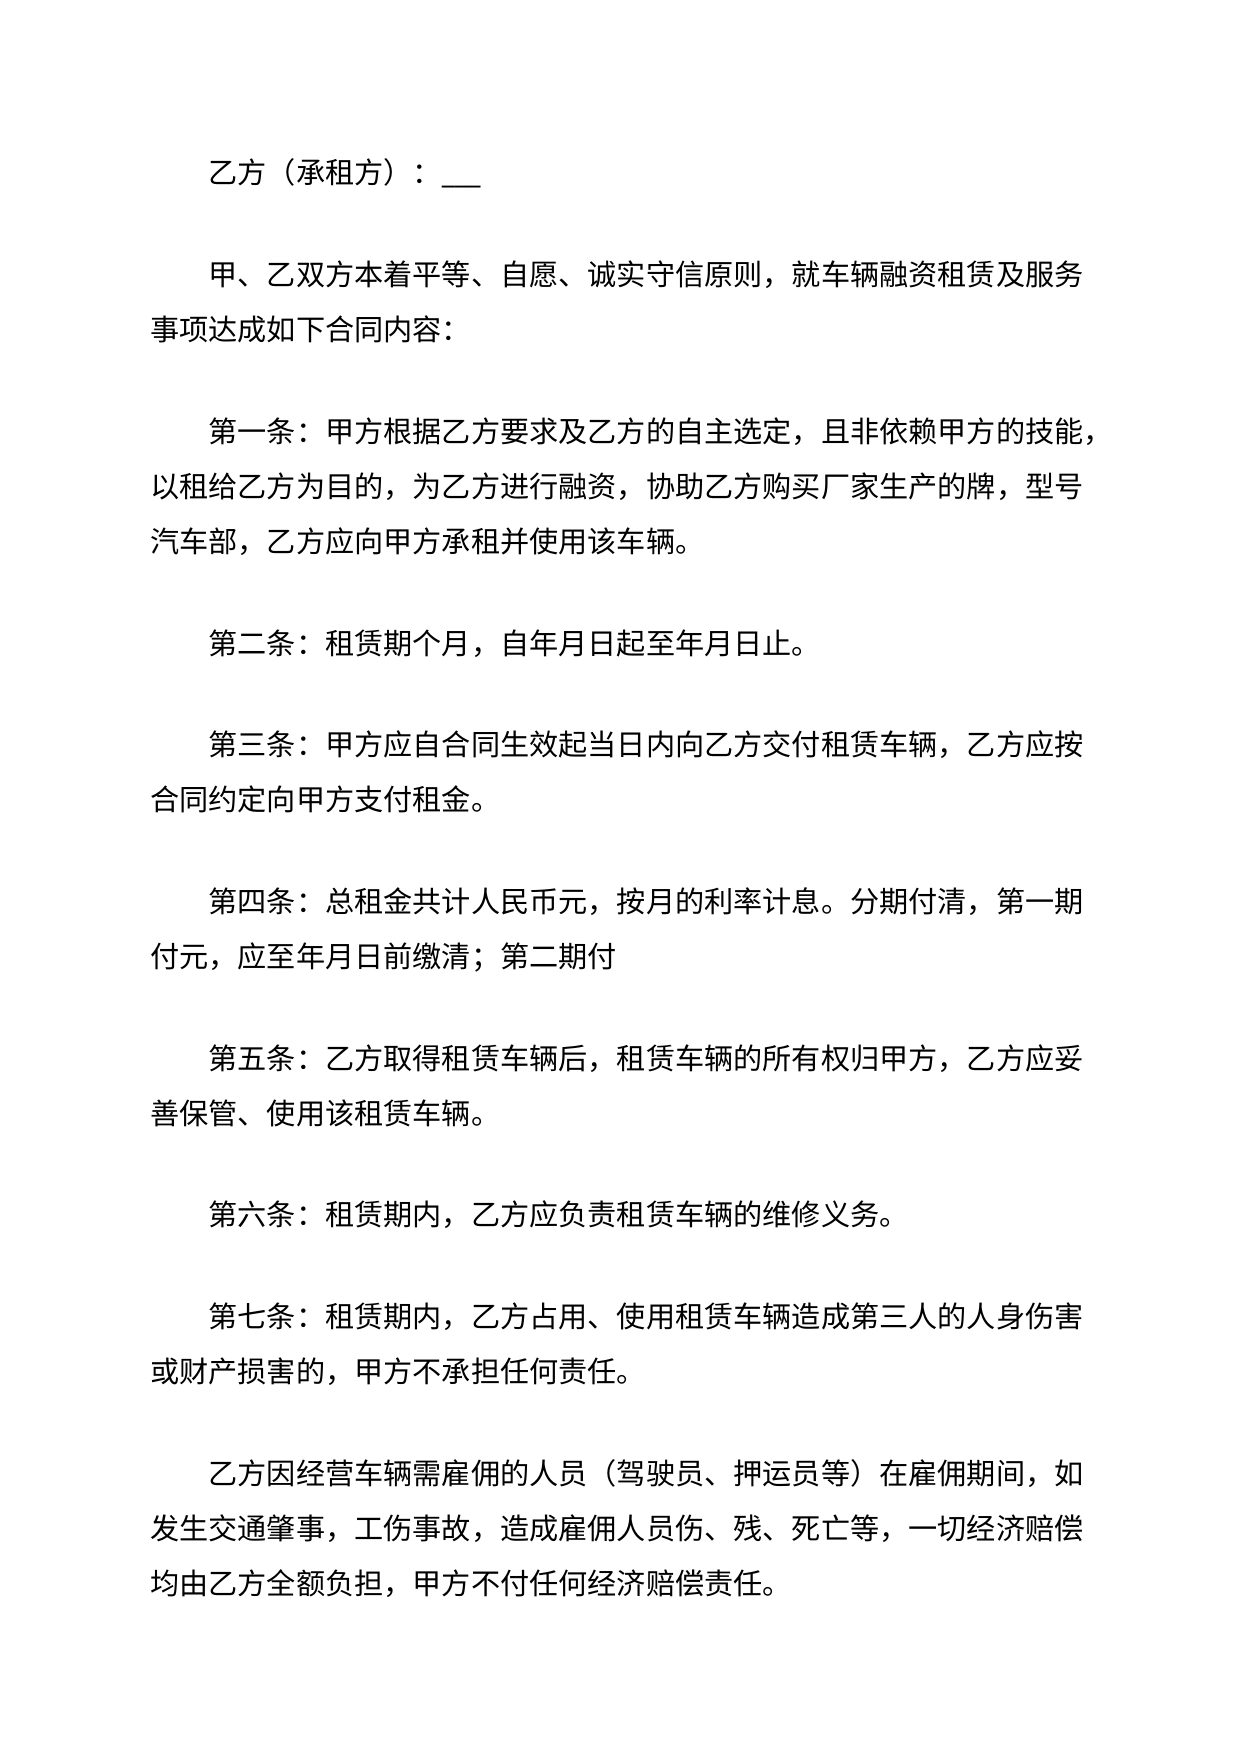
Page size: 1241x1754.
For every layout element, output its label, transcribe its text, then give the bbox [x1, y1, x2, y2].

text 第七条：租赁期内，乙方占用、使用租赁车辆造成第三人的人身伤害或财产损害的，甲方不承担任何责任。 [150, 1294, 1090, 1391]
text 乙方因经营车辆需雇佣的人员（驾驶员、押运员等）在雇佣期间，如发生交通肇事，工伤事故，造成雇佣人员伤、残、死亡等，一切经济赔偿均由乙方全额负担，甲方不付任何经济赔偿责任。 [150, 1450, 1090, 1602]
text 乙方（承租方）：___ [150, 150, 1090, 192]
text 甲、乙双方本着平等、自愿、诚实守信原则，就车辆融资租赁及服务事项达成如下合同内容： [150, 252, 1090, 349]
text 第二条：租赁期个月，自年月日起至年月日止。 [150, 620, 1090, 662]
text 第六条：租赁期内，乙方应负责租赁车辆的维修义务。 [150, 1192, 1090, 1234]
text 第四条：总租金共计人民币元，按月的利率计息。分期付清，第一期付元，应至年月日前缴清；第二期付 [150, 879, 1090, 976]
text 第一条：甲方根据乙方要求及乙方的自主选定，且非依赖甲方的技能，以租给乙方为目的，为乙方进行融资，协助乙方购买厂家生产的牌，型号汽车部，乙方应向甲方承租并使用该车辆。 [150, 409, 1090, 561]
text 第三条：甲方应自合同生效起当日内向乙方交付租赁车辆，乙方应按合同约定向甲方支付租金。 [150, 722, 1090, 819]
text 第五条：乙方取得租赁车辆后，租赁车辆的所有权归甲方，乙方应妥善保管、使用该租赁车辆。 [150, 1035, 1090, 1132]
